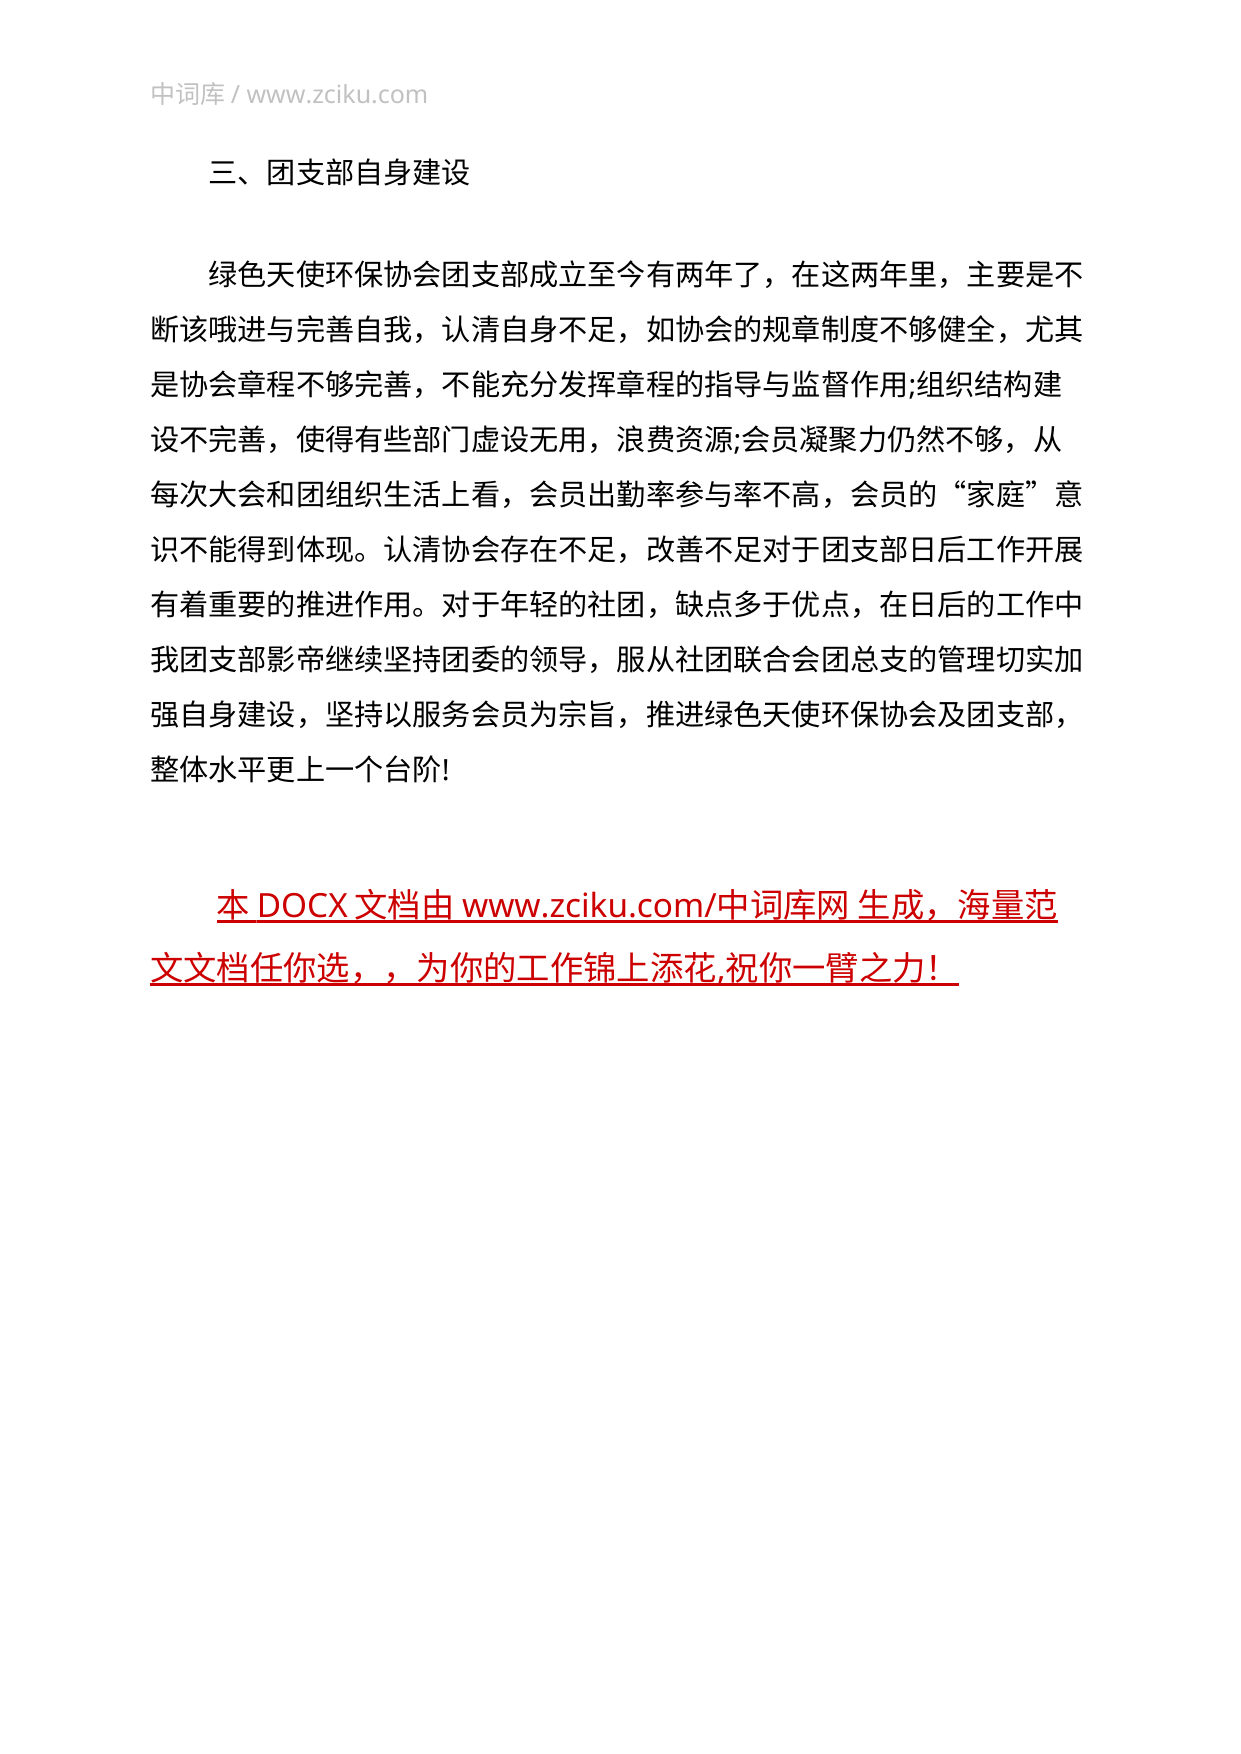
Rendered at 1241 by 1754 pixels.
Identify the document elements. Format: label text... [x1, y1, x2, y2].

text 三、团支部自身建设 [150, 150, 1090, 192]
text 本DOCX文档由 www.zciku.com/中词库网 生成，海量范文文档任你选，，为你的工作锦上添花,祝你一臂之力！ [150, 879, 1090, 991]
text 绿色天使环保协会团支部成立至今有两年了，在这两年里，主要是不断该哦进与完善自我，认清自身不足，如协会的规章制度不够健全，尤其是协会章程不够完善，不能充分发挥章程的指导与监督作用;组织结构建设不完善，使得有些部门虚设无用，浪费资源;会员凝聚力仍然不够，从每次大会和团组织生活上看，会员出勤率参与率不高，会员的“家庭”意识不能得到体现。认清协会存在不足，改善不足对于团支部日后工作开展有着重要的推进作用。对于年轻的社团，缺点多于优点，在日后的工作中我团支部影帝继续坚持团委的领导，服从社团联合会团总支的管理切实加强自身建设，坚持以服务会员为宗旨，推进绿色天使环保协会及团支部，整体水平更上一个台阶! [150, 252, 1090, 788]
